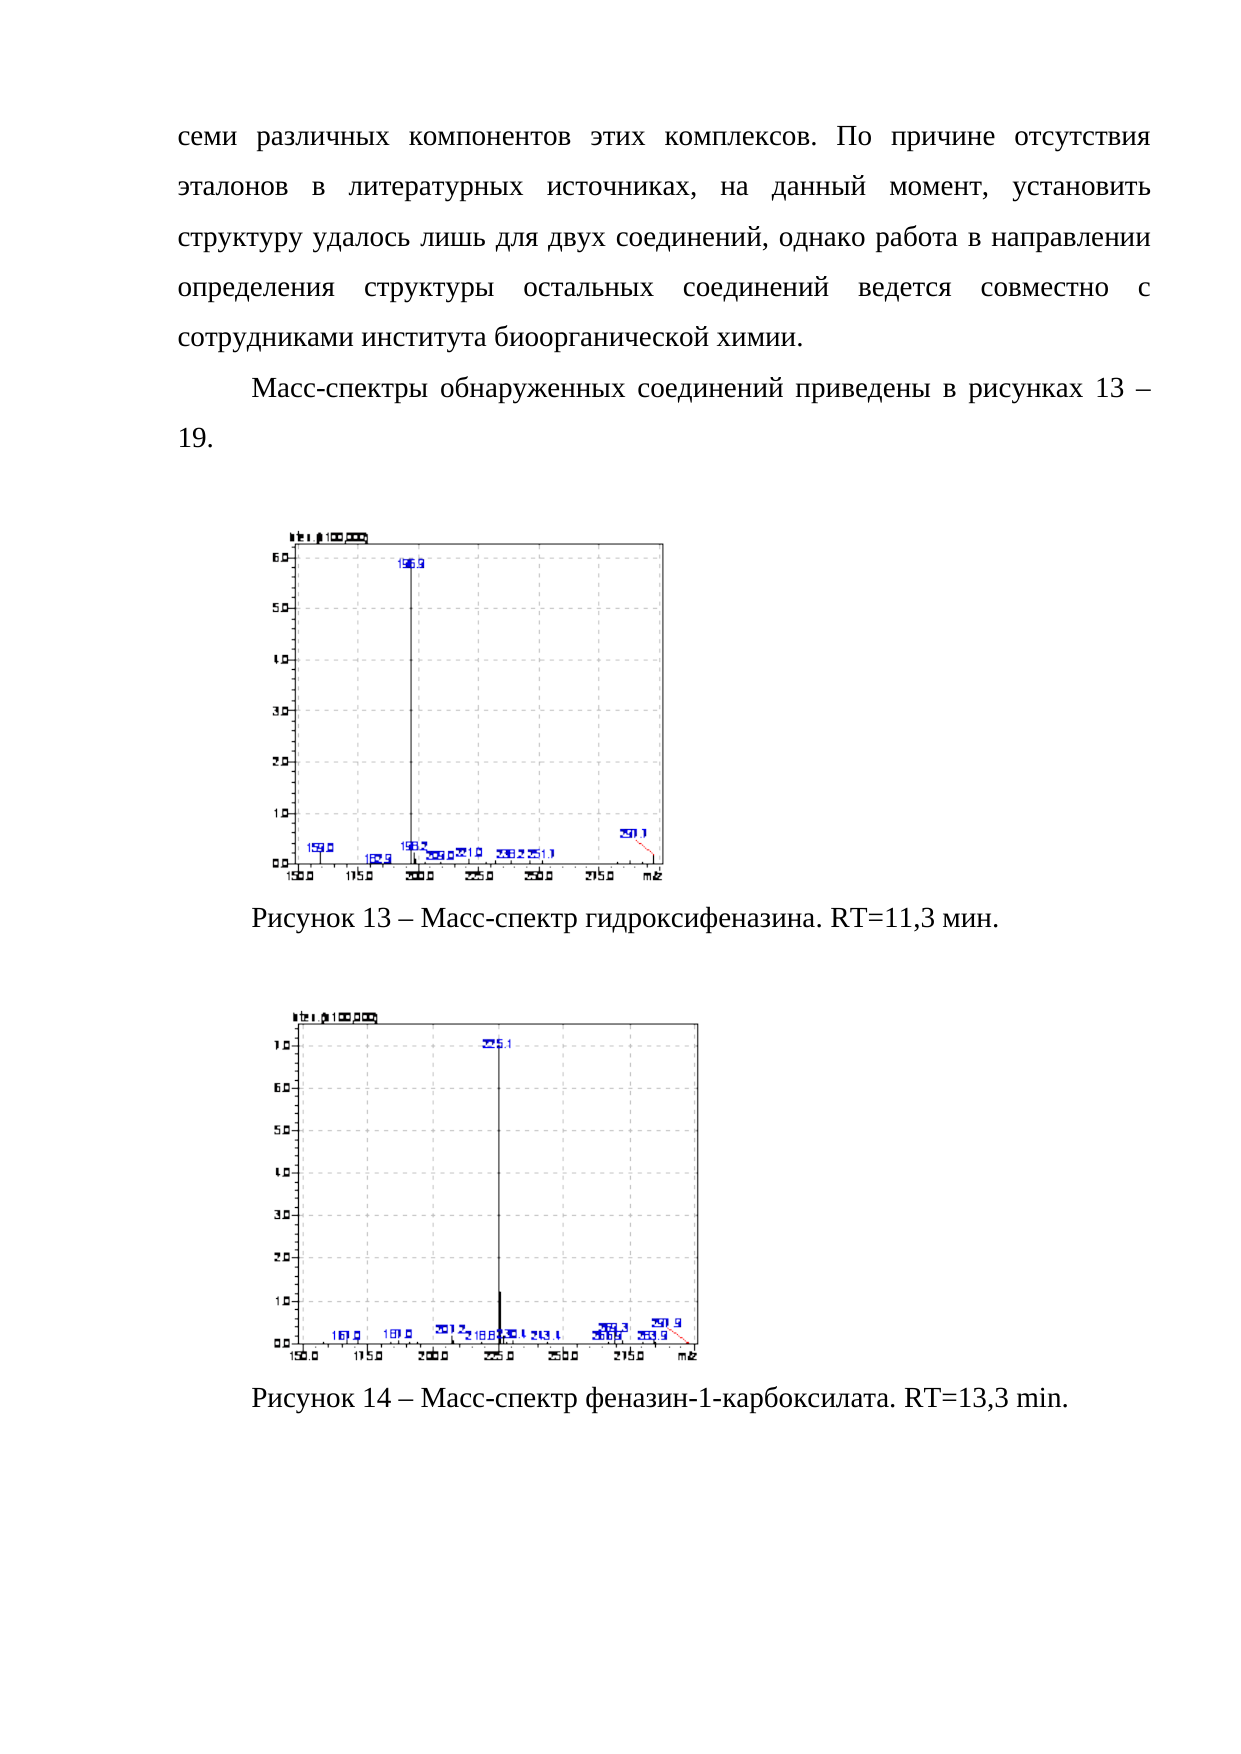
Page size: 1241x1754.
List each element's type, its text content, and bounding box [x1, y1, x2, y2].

text Рисунок 14 – Масс-спектр феназин-1-карбоксилата. RT=13,3 min. [177, 1380, 1152, 1414]
picture [251, 1000, 727, 1367]
text Масс-спектры обнаруженных соединений приведены в рисунках 13 – 19. [177, 370, 1152, 453]
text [177, 118, 1152, 353]
picture [251, 520, 689, 887]
text Рисунок 13 – Масс-спектр гидроксифеназина. RT=11,3 мин. [177, 900, 1152, 934]
